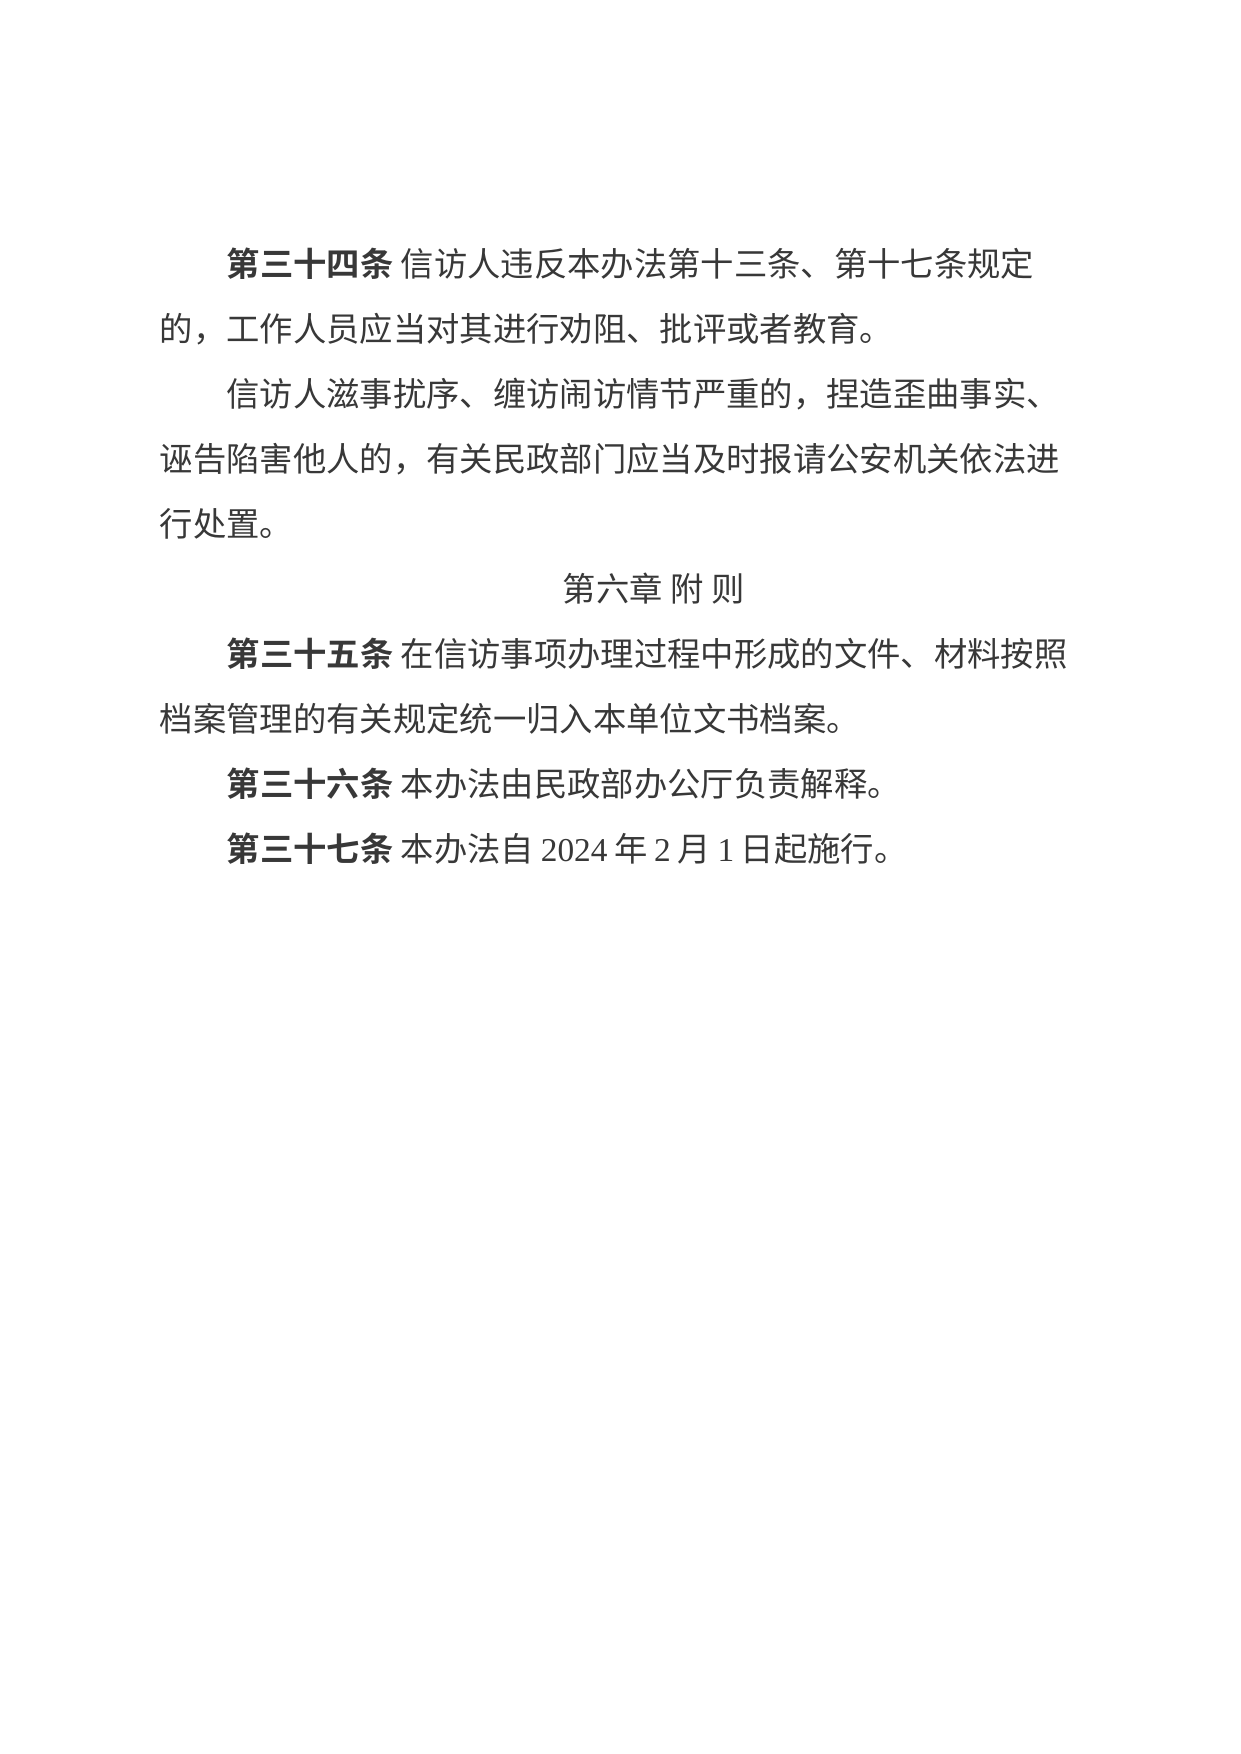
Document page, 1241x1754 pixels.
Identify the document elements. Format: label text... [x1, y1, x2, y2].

text 信访人滋事扰序、缠访闹访情节严重的，捏造歪曲事实、诬告陷害他人的，有关民政部门应当及时报请公安机关依法进行处置。 [159, 360, 1081, 555]
text 第三十五条 在信访事项办理过程中形成的文件、材料按照档案管理的有关规定统一归入本单位文书档案。 [159, 620, 1081, 750]
text 第三十六条 本办法由民政部办公厅负责解释。 [159, 750, 1081, 815]
text 第三十七条 本办法自2024年2月1日起施行。 [159, 815, 1081, 880]
text 第三十四条 信访人违反本办法第十三条、第十七条规定的，工作人员应当对其进行劝阻、批评或者教育。 [159, 230, 1081, 360]
text 第六章 附 则 [159, 555, 1081, 620]
